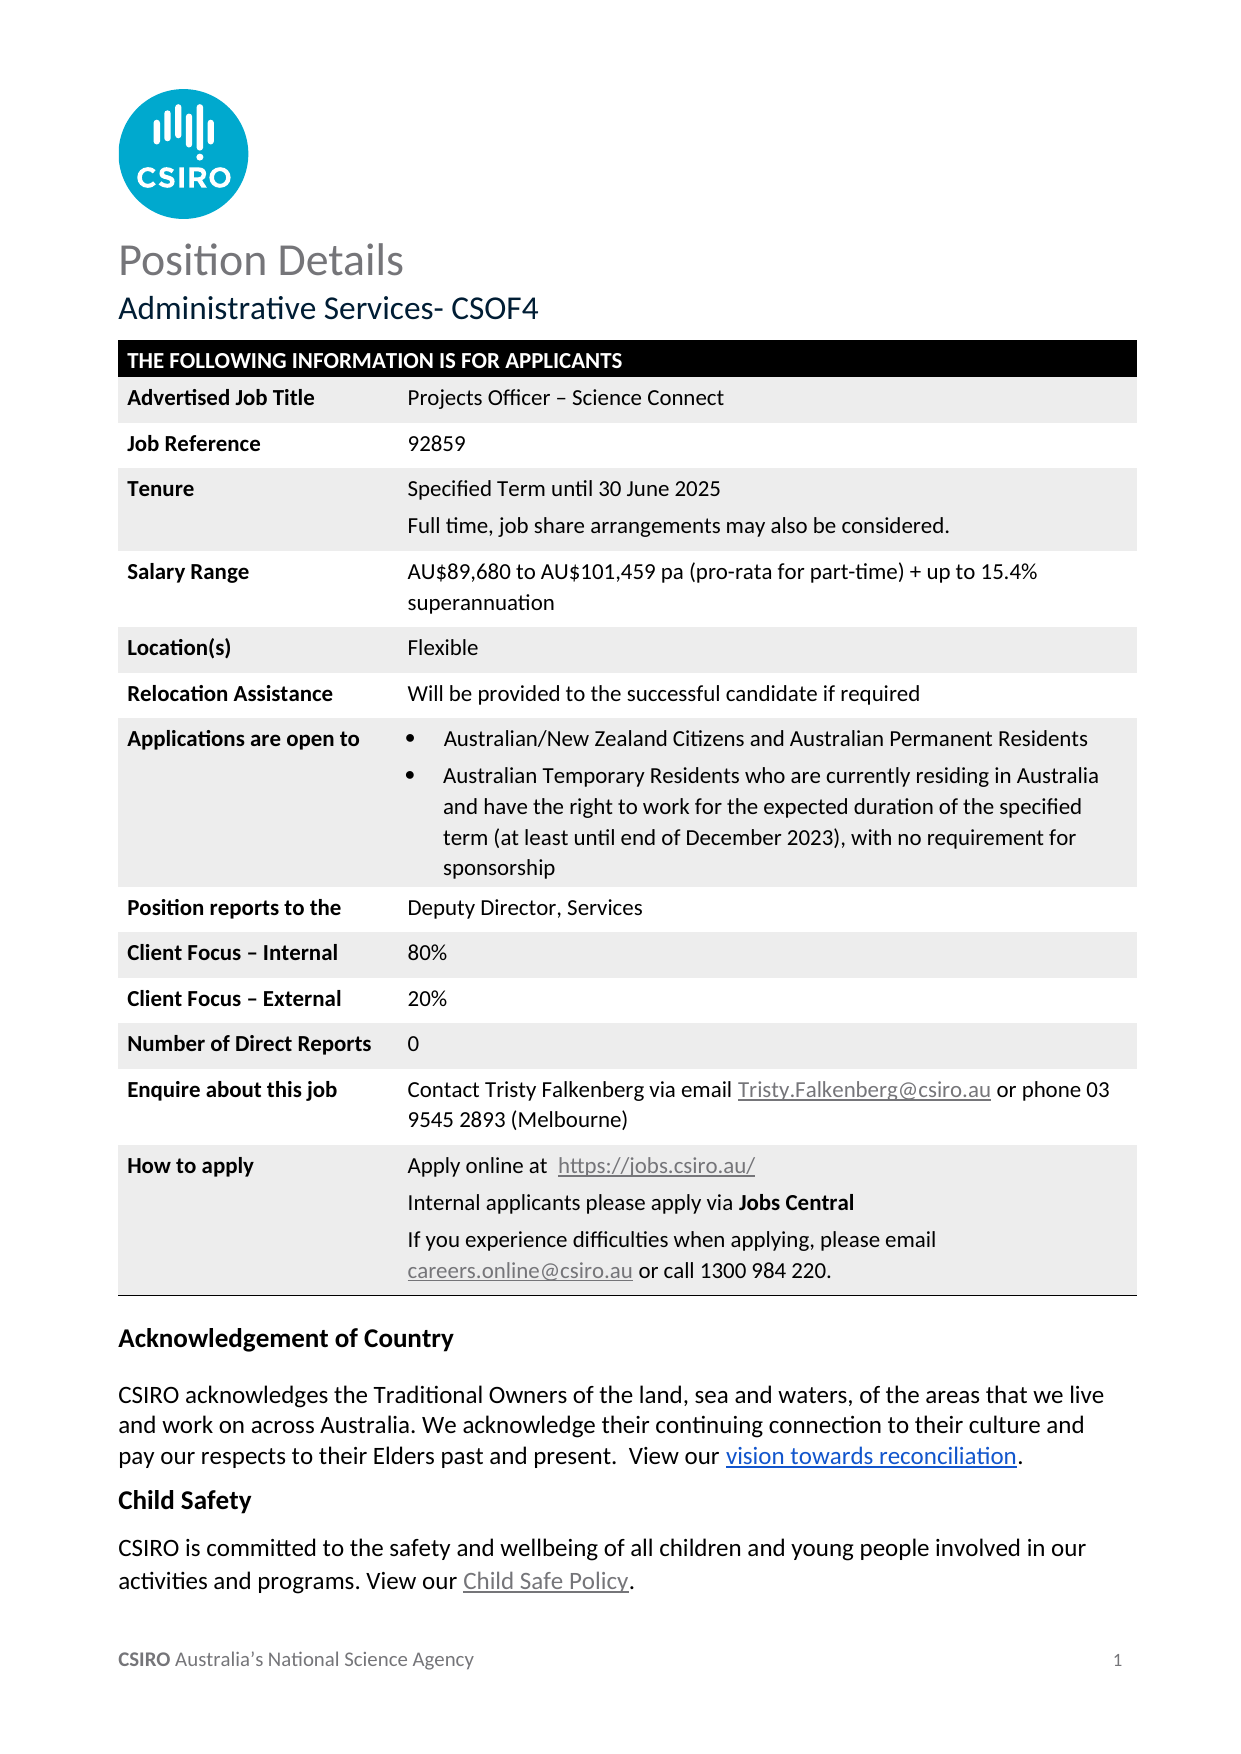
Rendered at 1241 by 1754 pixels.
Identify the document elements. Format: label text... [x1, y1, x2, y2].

table_cell Advertised Job Title [118, 377, 399, 423]
table_cell 80% [399, 932, 1137, 978]
table_header The following information is for applicants [118, 340, 1137, 377]
table_cell Deputy Director, Services [399, 887, 1137, 932]
table_cell Specified Term until 30 June 2025 Full time, job share arrangements may also be considered. [399, 468, 1137, 551]
table_cell How to apply [118, 1145, 399, 1295]
text Child Safety [118, 1483, 1122, 1516]
table_cell Job Reference [118, 423, 399, 468]
table_cell Client Focus – Internal [118, 932, 399, 978]
table_cell Will be provided to the successful candidate if required [399, 673, 1137, 718]
text Acknowledgement of Country [118, 1321, 1122, 1354]
table_cell Number of Direct Reports [118, 1023, 399, 1069]
table_cell Relocation Assistance [118, 673, 399, 718]
table_cell Applications are open to [118, 718, 399, 887]
text CSIRO acknowledges the Traditional Owners of the land, sea and waters, of the areas that we live and work on across Australia. We acknowledge their continuing connection to their culture and pay our respects to their Elders past and present. View our vision towards reconciliation. [118, 1379, 1122, 1471]
table_cell Client Focus – External [118, 978, 399, 1023]
table_cell Salary Range [118, 551, 399, 627]
table_cell Tenure [118, 468, 399, 551]
table_cell 92859 [399, 423, 1137, 468]
table_cell Australian/New Zealand Citizens and Australian Permanent Residents Australian Temporary Residents who are currently residing in Australia and have the right to work for the expected duration of the specified term (at least until end of December 2023), with no requirement for sponsorship [399, 718, 1137, 887]
table_cell Apply online at https://jobs.csiro.au/ Internal applicants please apply via Jobs Central If you experience difficulties when applying, please email careers.online@csiro.au or call 1300 984 220. [399, 1145, 1137, 1295]
table_cell Projects Officer – Science Connect [399, 377, 1137, 423]
table_cell AU$89,680 to AU$101,459 pa (pro-rata for part-time) + up to 15.4% superannuation [399, 551, 1137, 627]
table_cell Contact Tristy Falkenberg via email Tristy.Falkenberg@csiro.au or phone 03 9545 2893 (Melbourne) [399, 1069, 1137, 1145]
text CSIRO is committed to the safety and wellbeing of all children and young people involved in our activities and programs. View our Child Safe Policy. [118, 1532, 1122, 1596]
table_cell Enquire about this job [118, 1069, 399, 1145]
table_cell Location(s) [118, 627, 399, 673]
table_cell Position reports to the [118, 887, 399, 932]
table_cell 20% [399, 978, 1137, 1023]
table_cell 0 [399, 1023, 1137, 1069]
table_cell Flexible [399, 627, 1137, 673]
